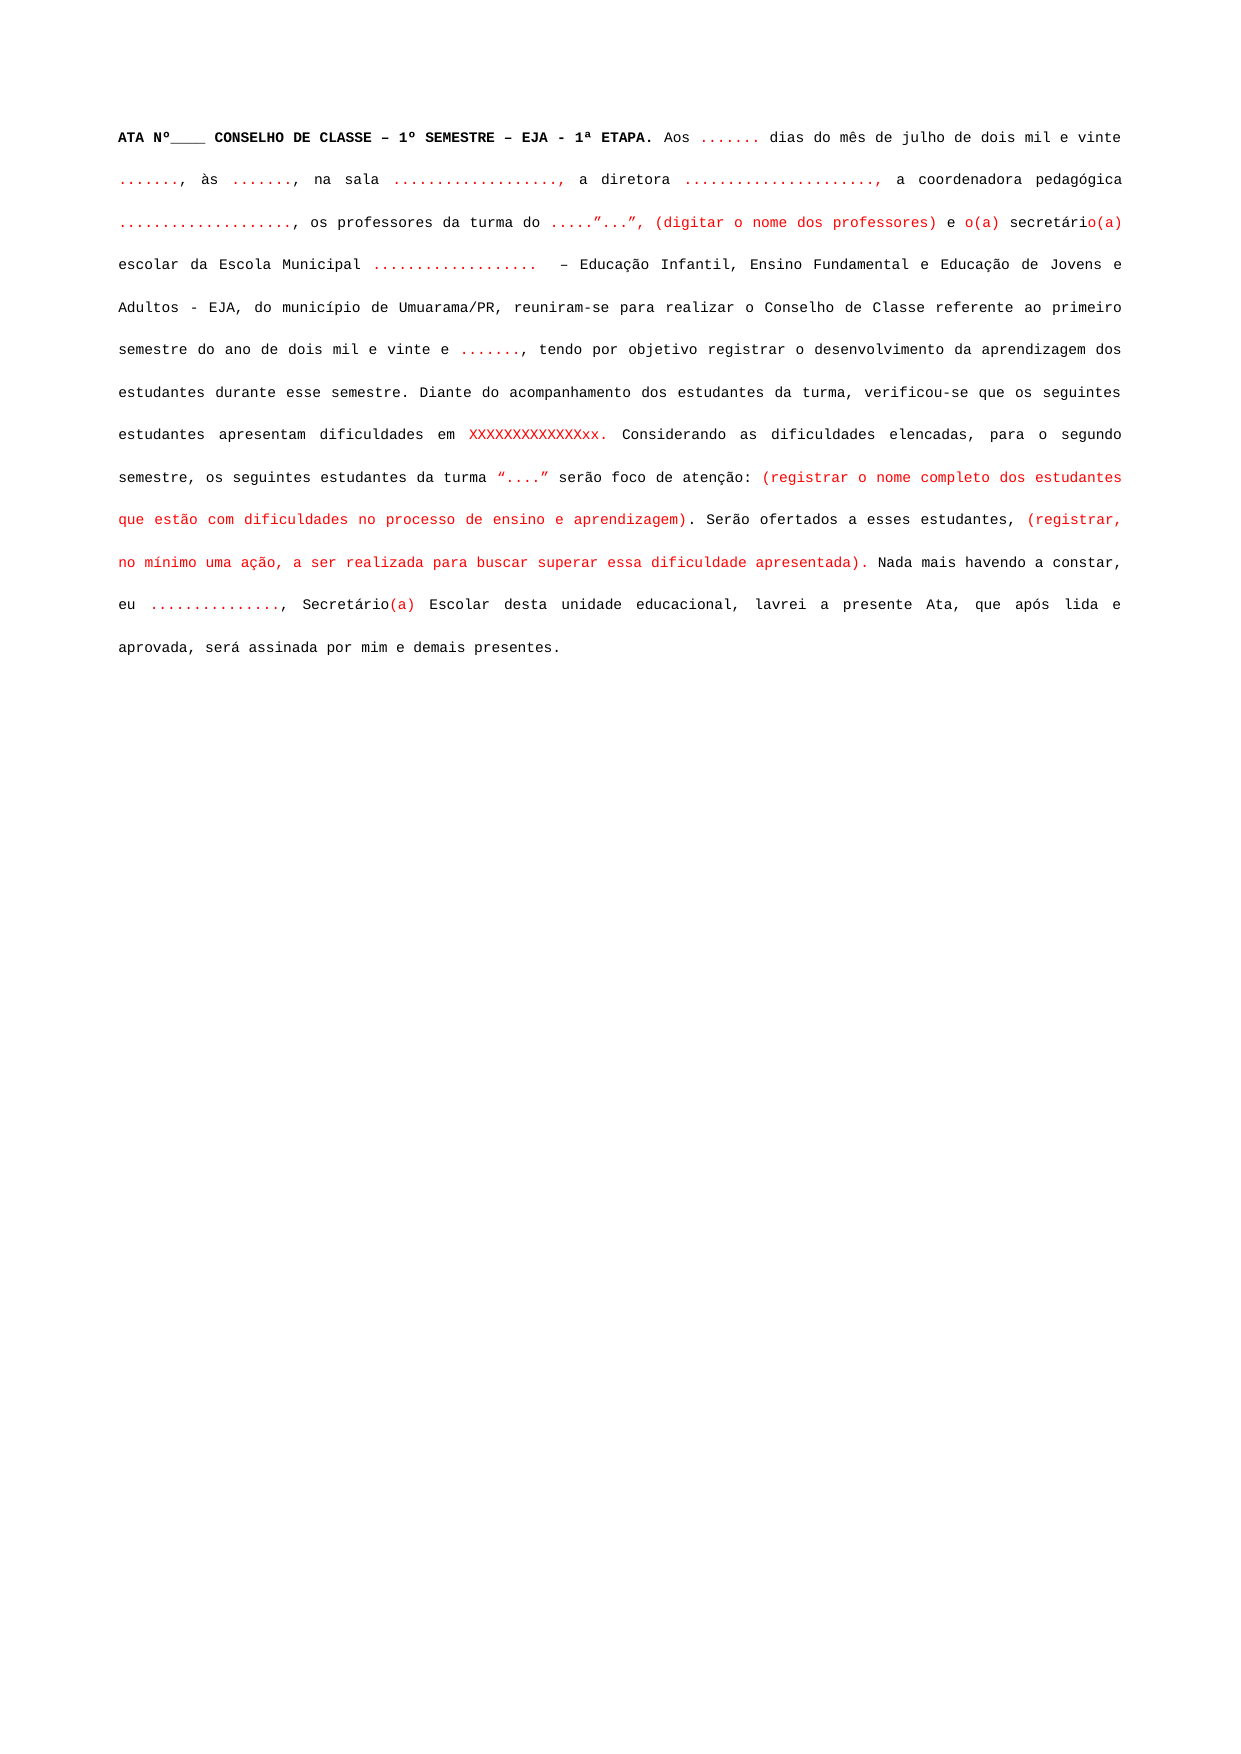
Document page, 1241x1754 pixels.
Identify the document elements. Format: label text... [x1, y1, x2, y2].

text ATA Nº____ CONSELHO DE CLASSE – 1º SEMESTRE – EJA - 1ª ETAPA. Aos ....... dias do mês de julho de dois mil e vinte ......., às ......., na sala ..................., a diretora ......................, a coordenadora pedagógica ...................., os professores da turma do .....”...”, (digitar o nome dos professores) e o(a) secretário(a) escolar da Escola Municipal ................... – Educação Infantil, Ensino Fundamental e Educação de Jovens e Adultos - EJA, do município de Umuarama/PR, reuniram-se para realizar o Conselho de Classe referente ao primeiro semestre do ano de dois mil e vinte e ......., tendo por objetivo registrar o desenvolvimento da aprendizagem dos estudantes durante esse semestre. Diante do acompanhamento dos estudantes da turma, verificou-se que os seguintes estudantes apresentam dificuldades em XXXXXXXXXXXXXxx. Considerando as dificuldades elencadas, para o segundo semestre, os seguintes estudantes da turma “....” serão foco de atenção: (registrar o nome completo dos estudantes que estão com dificuldades no processo de ensino e aprendizagem). Serão ofertados a esses estudantes, (registrar, no mínimo uma ação, a ser realizada para buscar superar essa dificuldade apresentada). Nada mais havendo a constar, eu ..............., Secretário(a) Escolar desta unidade educacional, lavrei a presente Ata, que após lida e aprovada, será assinada por mim e demais presentes. [118, 118, 1122, 656]
